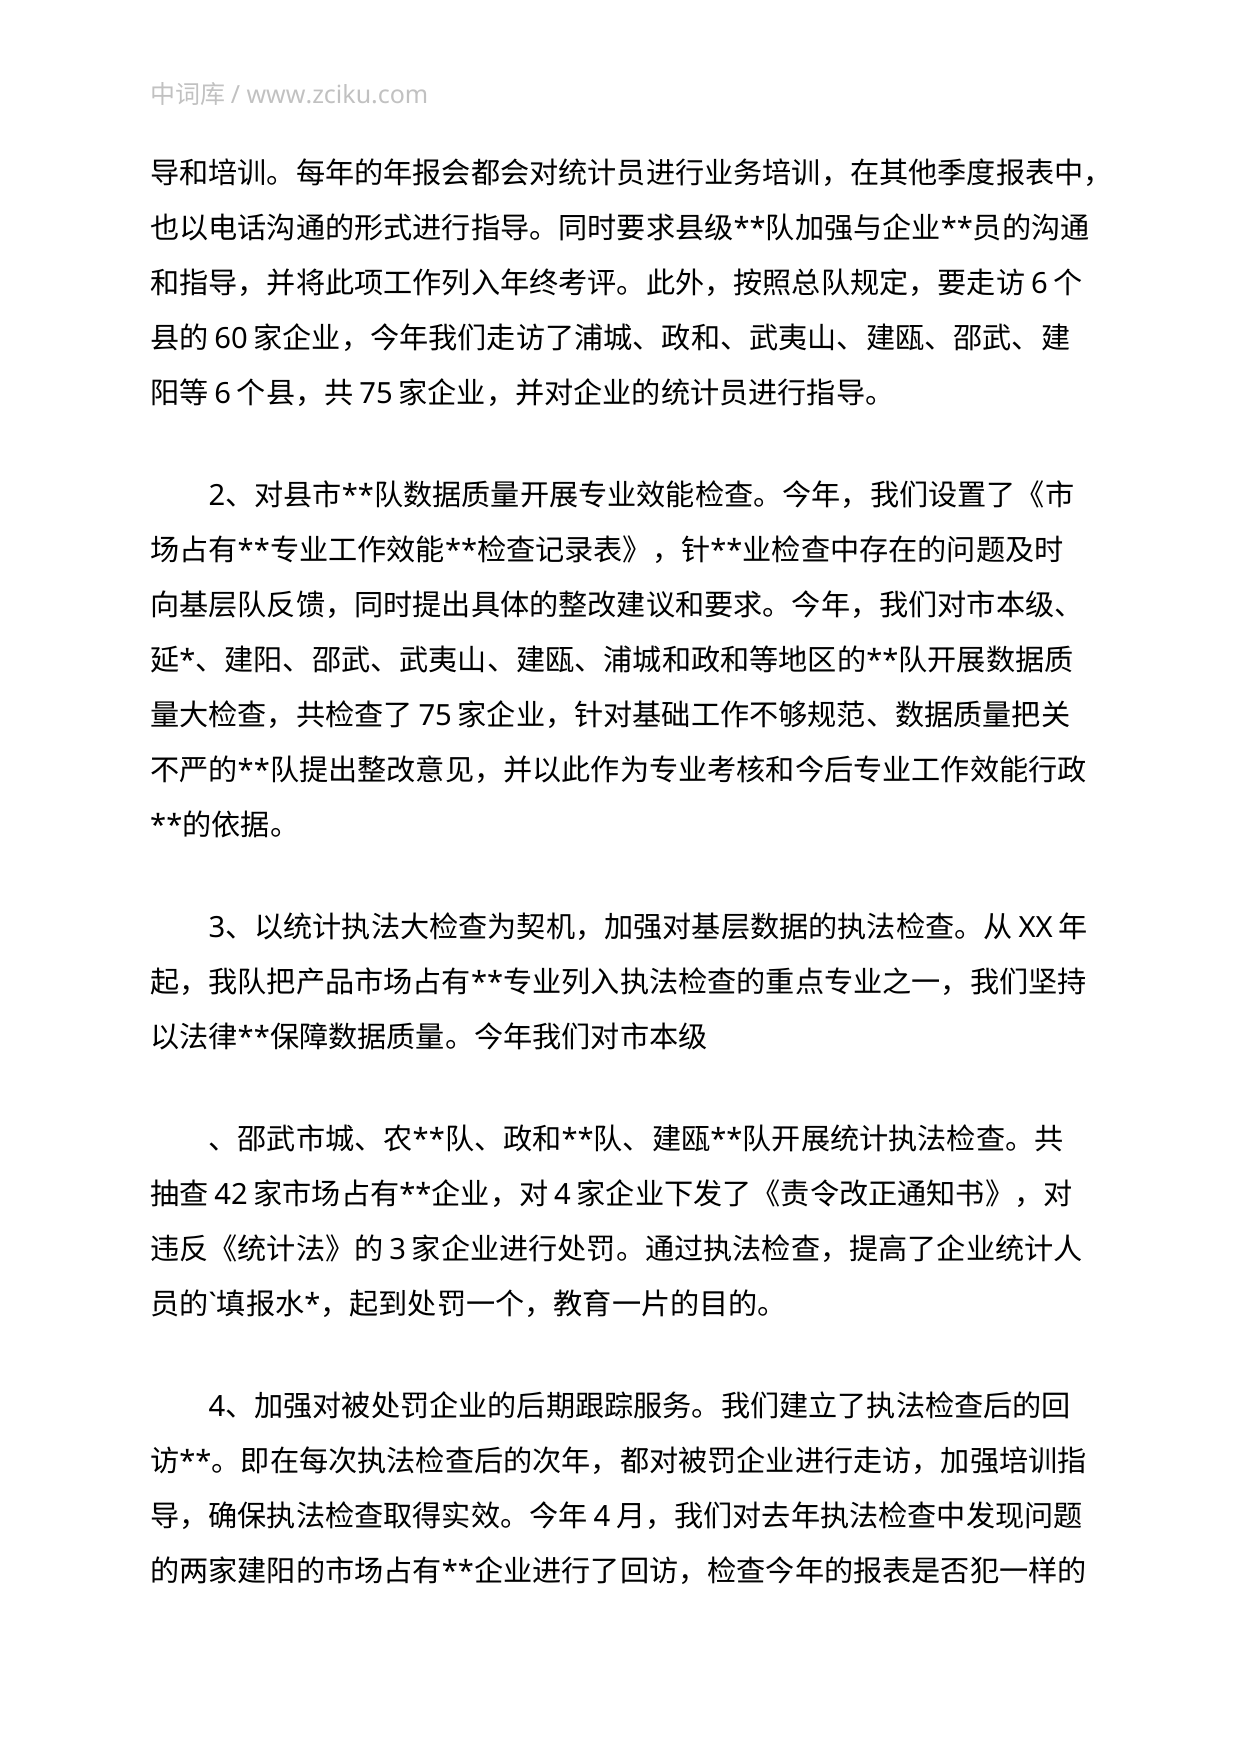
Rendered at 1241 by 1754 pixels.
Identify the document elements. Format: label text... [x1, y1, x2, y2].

text 、邵武市城、农**队、政和**队、建瓯**队开展统计执法检查。共抽查42家市场占有**企业，对4家企业下发了《责令改正通知书》，对违反《统计法》的3家企业进行处罚。通过执法检查，提高了企业统计人员的`填报水*，起到处罚一个，教育一片的目的。 [150, 1116, 1090, 1323]
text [150, 1383, 1090, 1590]
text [150, 150, 1090, 412]
text 2、对县市**队数据质量开展专业效能检查。今年，我们设置了《市场占有**专业工作效能**检查记录表》，针**业检查中存在的问题及时向基层队反馈，同时提出具体的整改建议和要求。今年，我们对市本级、延*、建阳、邵武、武夷山、建瓯、浦城和政和等地区的**队开展数据质量大检查，共检查了75家企业，针对基础工作不够规范、数据质量把关不严的**队提出整改意见，并以此作为专业考核和今后专业工作效能行政**的依据。 [150, 472, 1090, 844]
text 3、以统计执法大检查为契机，加强对基层数据的执法检查。从XX年起，我队把产品市场占有**专业列入执法检查的重点专业之一，我们坚持以法律**保障数据质量。今年我们对市本级 [150, 904, 1090, 1056]
